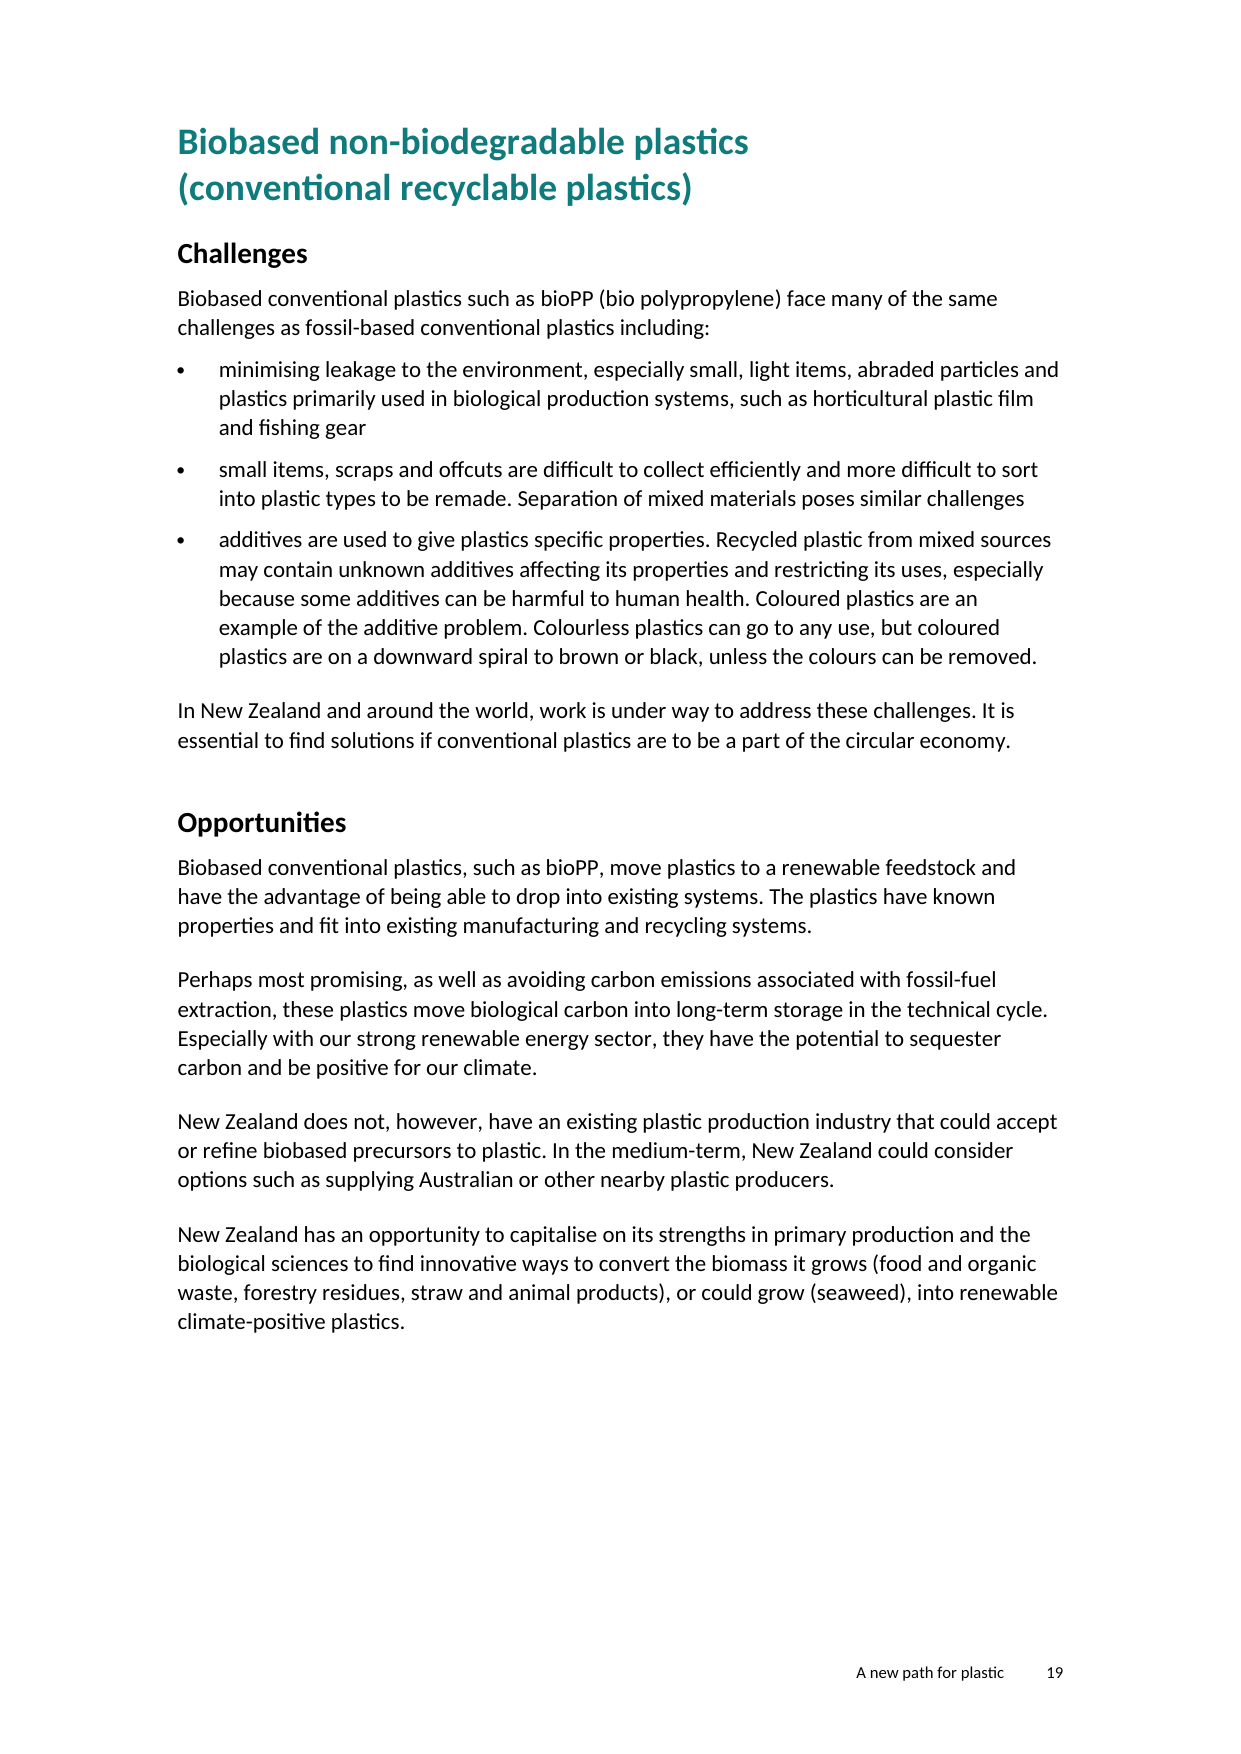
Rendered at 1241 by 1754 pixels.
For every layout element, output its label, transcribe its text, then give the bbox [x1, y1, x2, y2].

text In New Zealand and around the world, work is under way to address these challenges. It is essential to find solutions if conventional plastics are to be a part of the circular economy. [177, 695, 1063, 754]
subtitle Challenges [177, 235, 1063, 270]
text Biobased conventional plastics, such as bioPP, move plastics to a renewable feedstock and have the advantage of being able to drop into existing systems. The plastics have known properties and fit into existing manufacturing and recycling systems. [177, 852, 1063, 939]
text small items, scraps and offcuts are difficult to collect efficiently and more difficult to sort into plastic types to be remade. Separation of mixed materials poses similar challenges [177, 454, 1063, 512]
text minimising leakage to the environment, especially small, light items, abraded particles and plastics primarily used in biological production systems, such as horticultural plastic film and fishing gear [177, 354, 1063, 441]
text Perhaps most promising, as well as avoiding carbon emissions associated with fossil-fuel extraction, these plastics move biological carbon into long-term storage in the technical cycle. Especially with our strong renewable energy sector, they have the potential to sequester carbon and be positive for our climate. [177, 964, 1063, 1081]
subtitle Biobased non-biodegradable plastics (conventional recyclable plastics) [177, 118, 1063, 210]
text New Zealand has an opportunity to capitalise on its strengths in primary production and the biological sciences to find innovative ways to convert the biomass it grows (food and organic waste, forestry residues, straw and animal products), or could grow (seaweed), into renewable climate-positive plastics. [177, 1218, 1063, 1335]
text New Zealand does not, however, have an existing plastic production industry that could accept or refine biobased precursors to plastic. In the medium-term, New Zealand could consider options such as supplying Australian or other nearby plastic producers. [177, 1106, 1063, 1193]
text additives are used to give plastics specific properties. Recycled plastic from mixed sources may contain unknown additives affecting its properties and restricting its uses, especially because some additives can be harmful to human health. Coloured plastics are an example of the additive problem. Colourless plastics can go to any use, but coloured plastics are on a downward spiral to brown or black, unless the colours can be removed. [177, 524, 1063, 670]
subtitle Opportunities [177, 804, 1063, 839]
text Biobased conventional plastics such as bioPP (bio polypropylene) face many of the same challenges as fossil-based conventional plastics including: [177, 283, 1063, 341]
